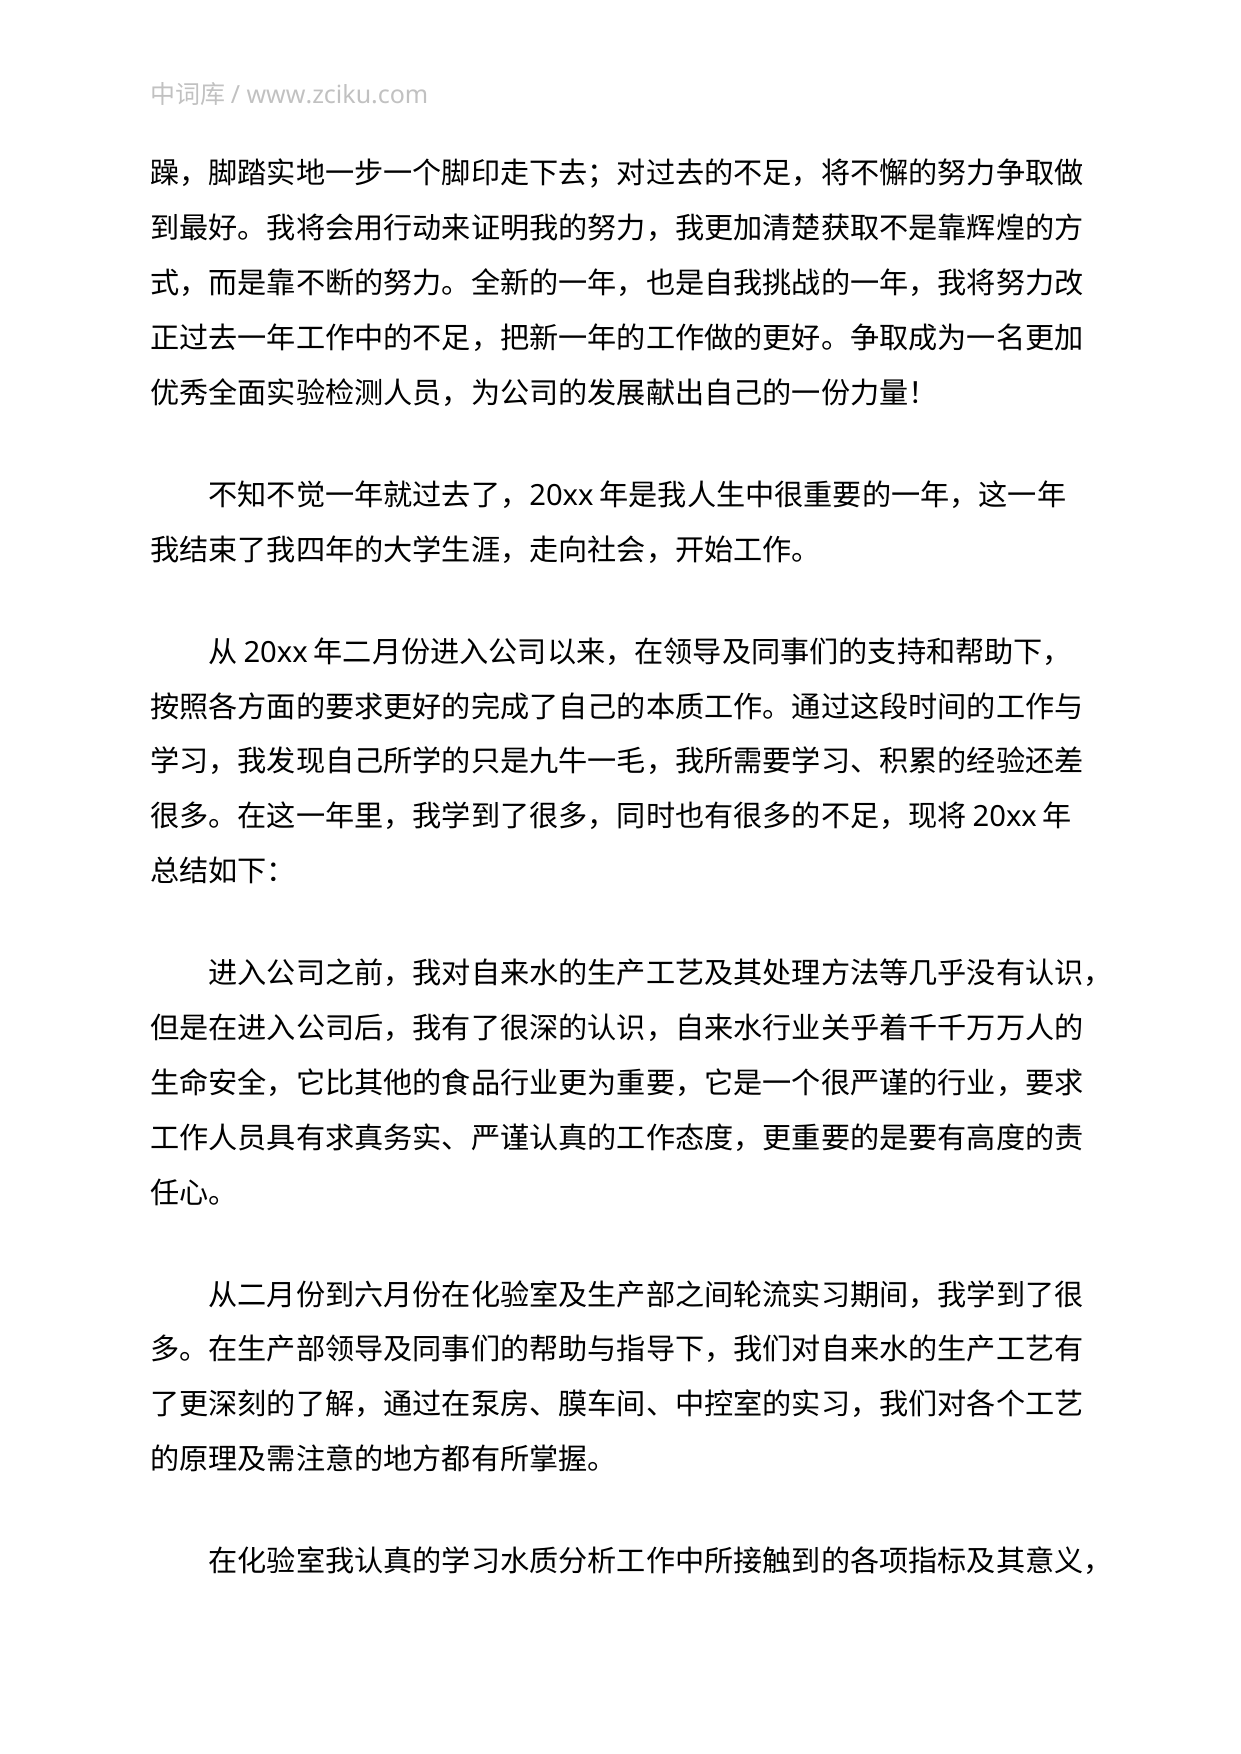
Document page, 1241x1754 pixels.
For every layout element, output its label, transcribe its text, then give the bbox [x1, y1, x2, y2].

text 进入公司之前，我对自来水的生产工艺及其处理方法等几乎没有认识，但是在进入公司后，我有了很深的认识，自来水行业关乎着千千万万人的生命安全，它比其他的食品行业更为重要，它是一个很严谨的行业，要求工作人员具有求真务实、严谨认真的工作态度，更重要的是要有高度的责任心。 [150, 950, 1090, 1212]
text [150, 150, 1090, 412]
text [150, 1537, 1090, 1580]
text 从二月份到六月份在化验室及生产部之间轮流实习期间，我学到了很多。在生产部领导及同事们的帮助与指导下，我们对自来水的生产工艺有了更深刻的了解，通过在泵房、膜车间、中控室的实习，我们对各个工艺的原理及需注意的地方都有所掌握。 [150, 1271, 1090, 1478]
text 不知不觉一年就过去了，20xx年是我人生中很重要的一年，这一年我结束了我四年的大学生涯，走向社会，开始工作。 [150, 471, 1090, 569]
text 从20xx年二月份进入公司以来，在领导及同事们的支持和帮助下，按照各方面的要求更好的完成了自己的本质工作。通过这段时间的工作与学习，我发现自己所学的只是九牛一毛，我所需要学习、积累的经验还差很多。在这一年里，我学到了很多，同时也有很多的不足，现将20xx年总结如下： [150, 628, 1090, 890]
